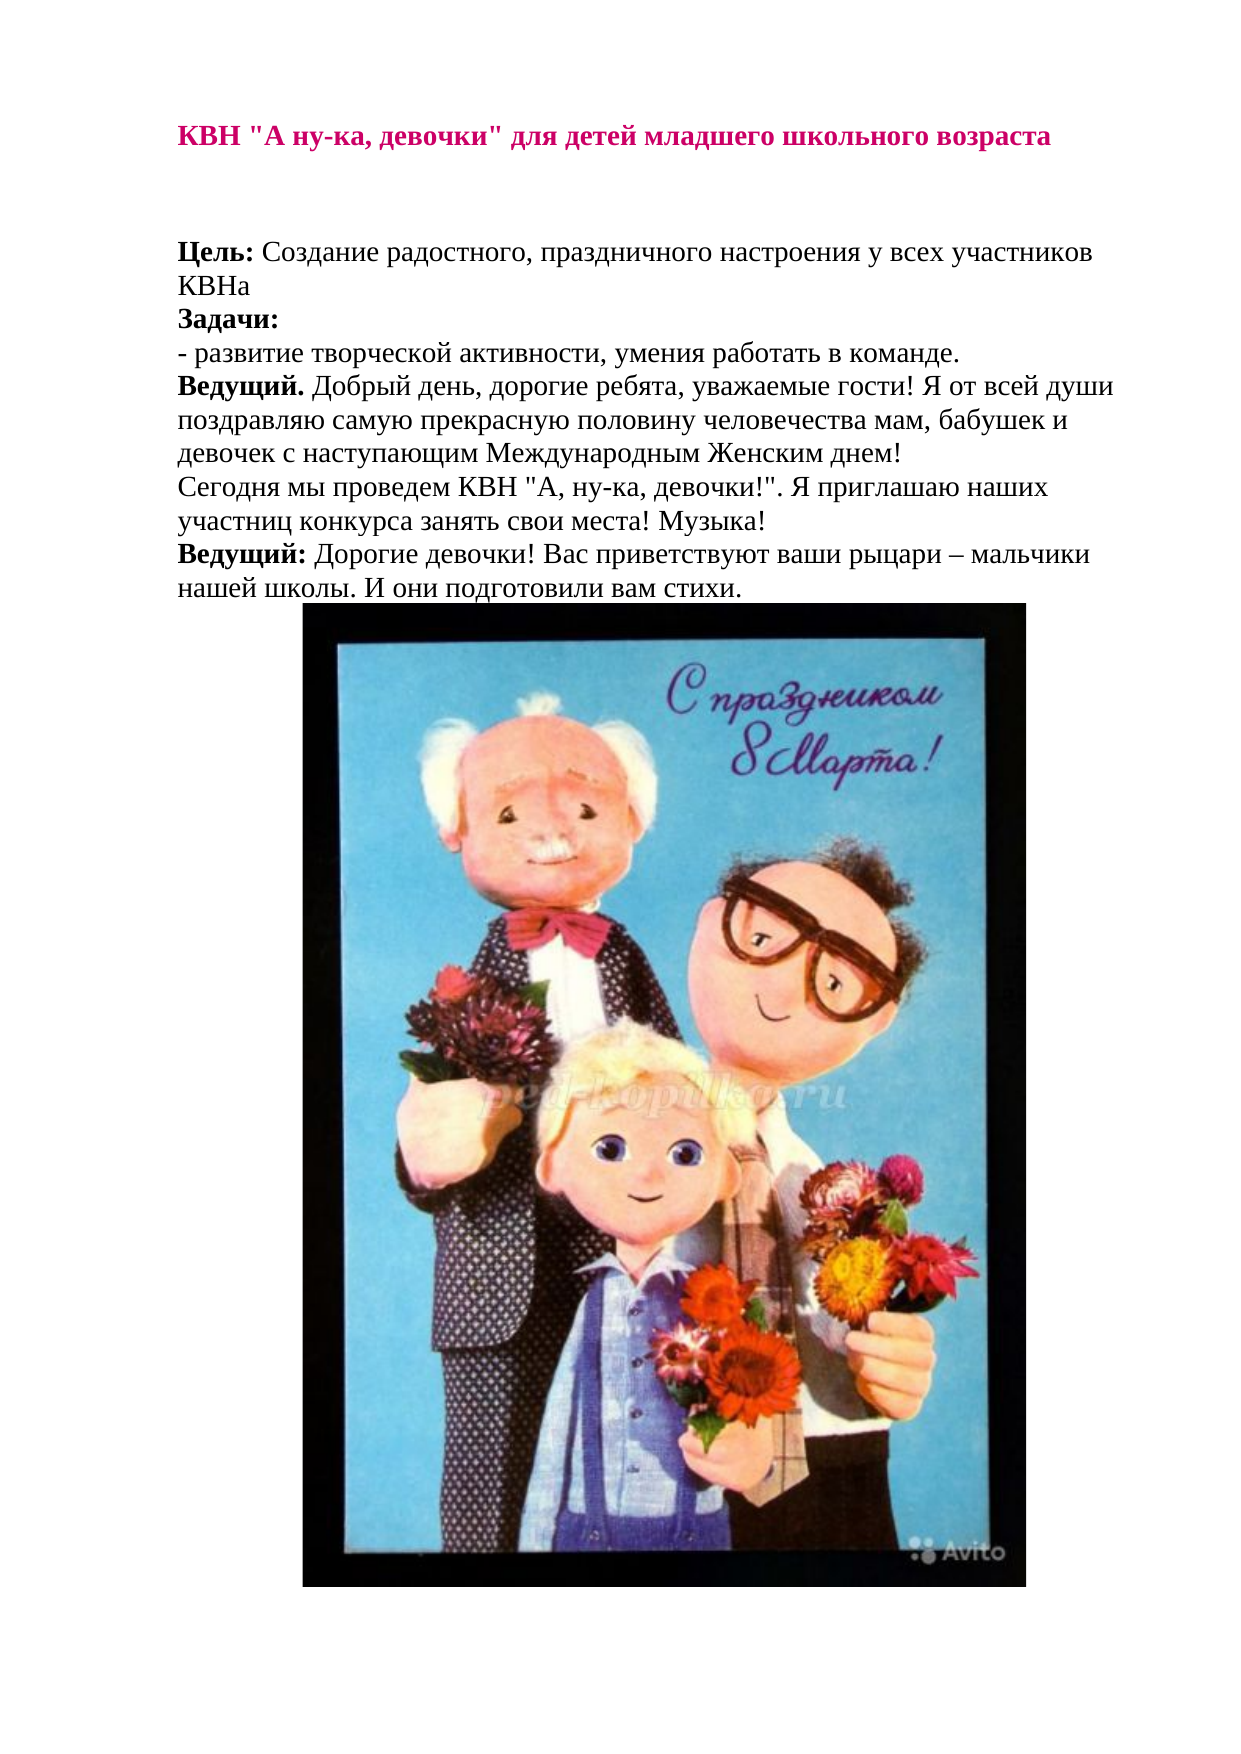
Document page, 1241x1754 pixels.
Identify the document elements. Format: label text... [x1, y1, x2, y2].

text Цель: Создание радостного, праздничного настроения у всех участников КВНа Задачи: - развитие творческой активности, умения работать в команде. Ведущий. Добрый день, дорогие ребята, уважаемые гости! Я от всей души поздравляю самую прекрасную половину человечества мам, бабушек и девочек с наступающим Международным Женским днем! Сегодня мы проведем КВН "А, ну-ка, девочки!". Я приглашаю наших участниц конкурса занять свои места! Музыка! Ведущий: Дорогие девочки! Вас приветствуют ваши рыцари – мальчики нашей школы. И они подготовили вам стихи. [177, 167, 1152, 603]
text КВН "А ну-ка, девочки" для детей младшего школьного возраста [177, 118, 1152, 152]
picture [302, 603, 1027, 1587]
